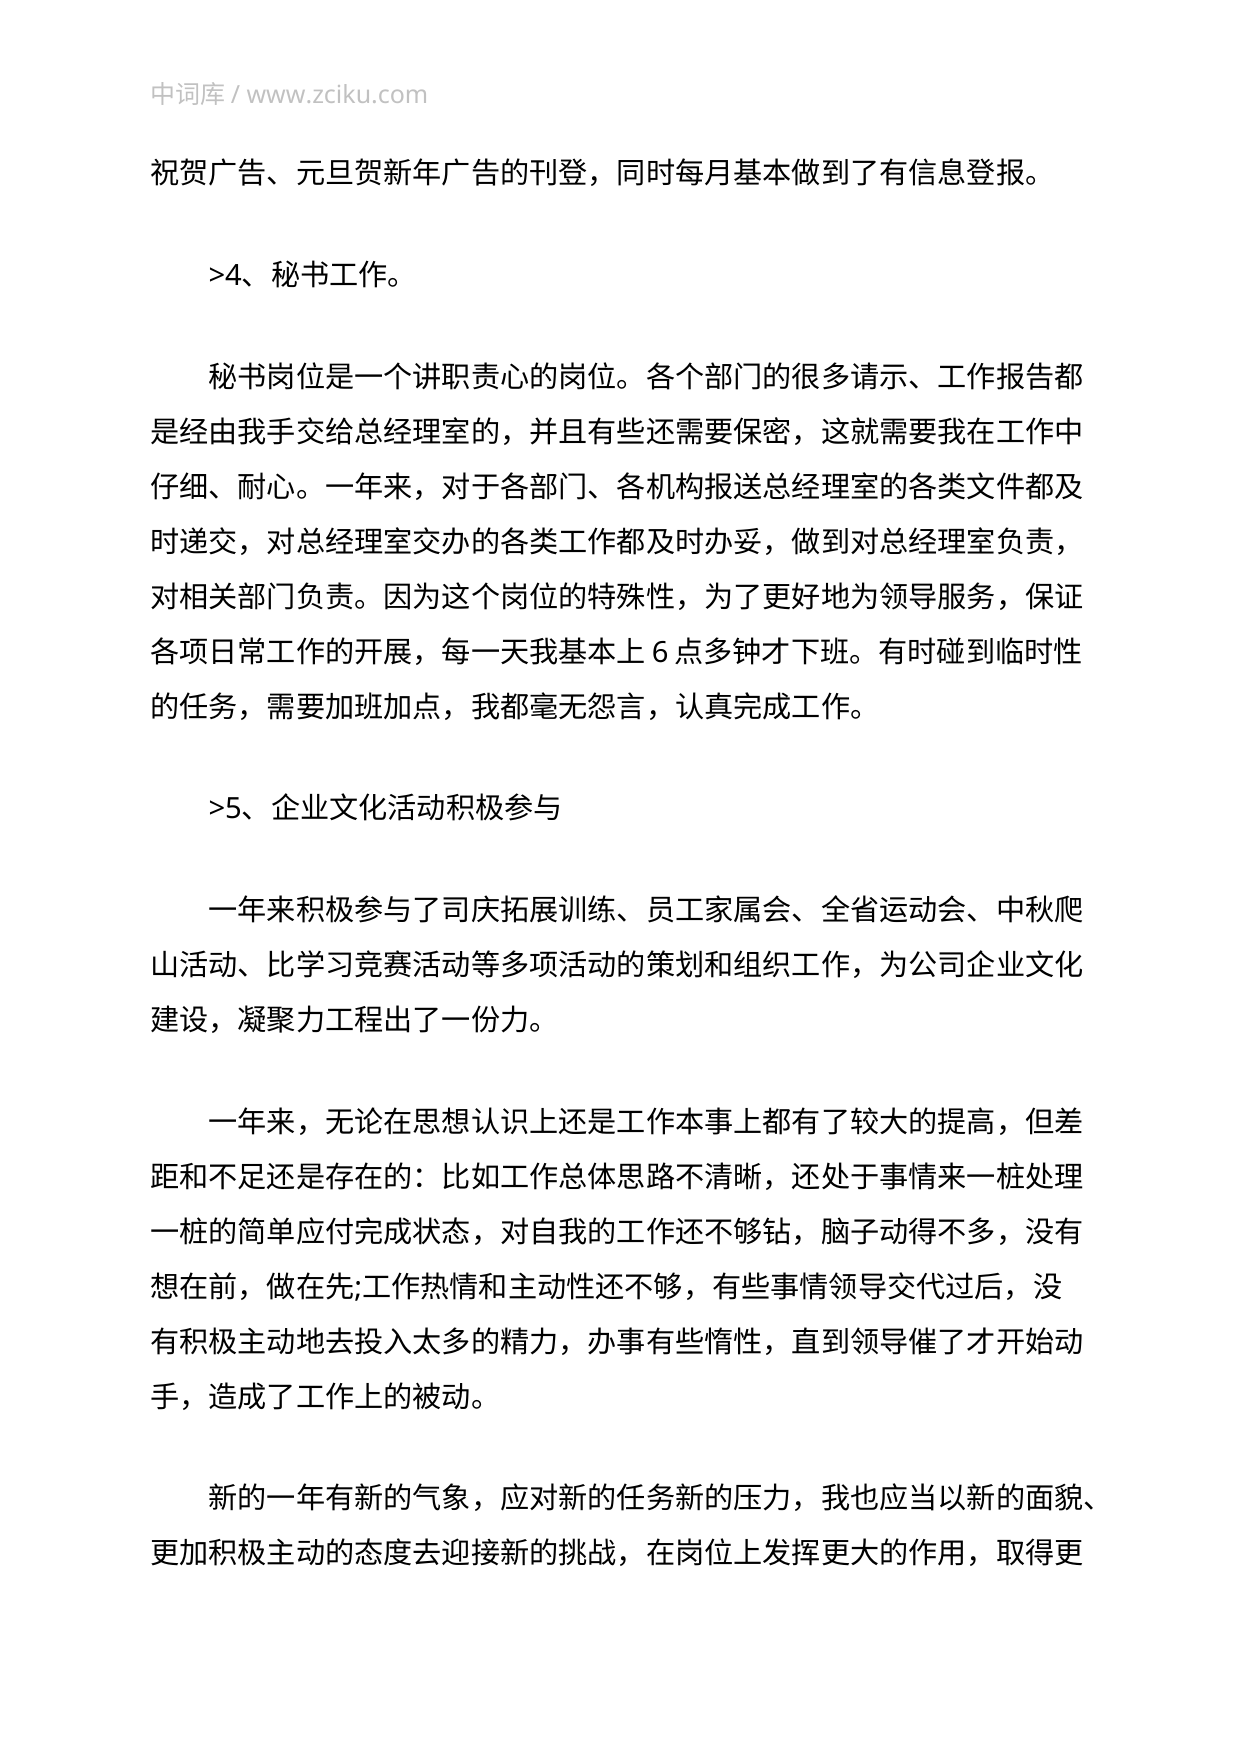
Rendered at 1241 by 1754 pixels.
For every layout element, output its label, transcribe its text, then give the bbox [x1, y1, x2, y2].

text 秘书岗位是一个讲职责心的岗位。各个部门的很多请示、工作报告都是经由我手交给总经理室的，并且有些还需要保密，这就需要我在工作中仔细、耐心。一年来，对于各部门、各机构报送总经理室的各类文件都及时递交，对总经理室交办的各类工作都及时办妥，做到对总经理室负责，对相关部门负责。因为这个岗位的特殊性，为了更好地为领导服务，保证各项日常工作的开展，每一天我基本上6点多钟才下班。有时碰到临时性的任务，需要加班加点，我都毫无怨言，认真完成工作。 [150, 354, 1090, 726]
text 一年来，无论在思想认识上还是工作本事上都有了较大的提高，但差距和不足还是存在的：比如工作总体思路不清晰，还处于事情来一桩处理一桩的简单应付完成状态，对自我的工作还不够钻，脑子动得不多，没有想在前，做在先;工作热情和主动性还不够，有些事情领导交代过后，没有积极主动地去投入太多的精力，办事有些惰性，直到领导催了才开始动手，造成了工作上的被动。 [150, 1098, 1090, 1415]
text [150, 1475, 1090, 1572]
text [150, 150, 1090, 192]
text 一年来积极参与了司庆拓展训练、员工家属会、全省运动会、中秋爬山活动、比学习竞赛活动等多项活动的策划和组织工作，为公司企业文化建设，凝聚力工程出了一份力。 [150, 887, 1090, 1039]
text >4、秘书工作。 [150, 252, 1090, 294]
text >5、企业文化活动积极参与 [150, 785, 1090, 827]
